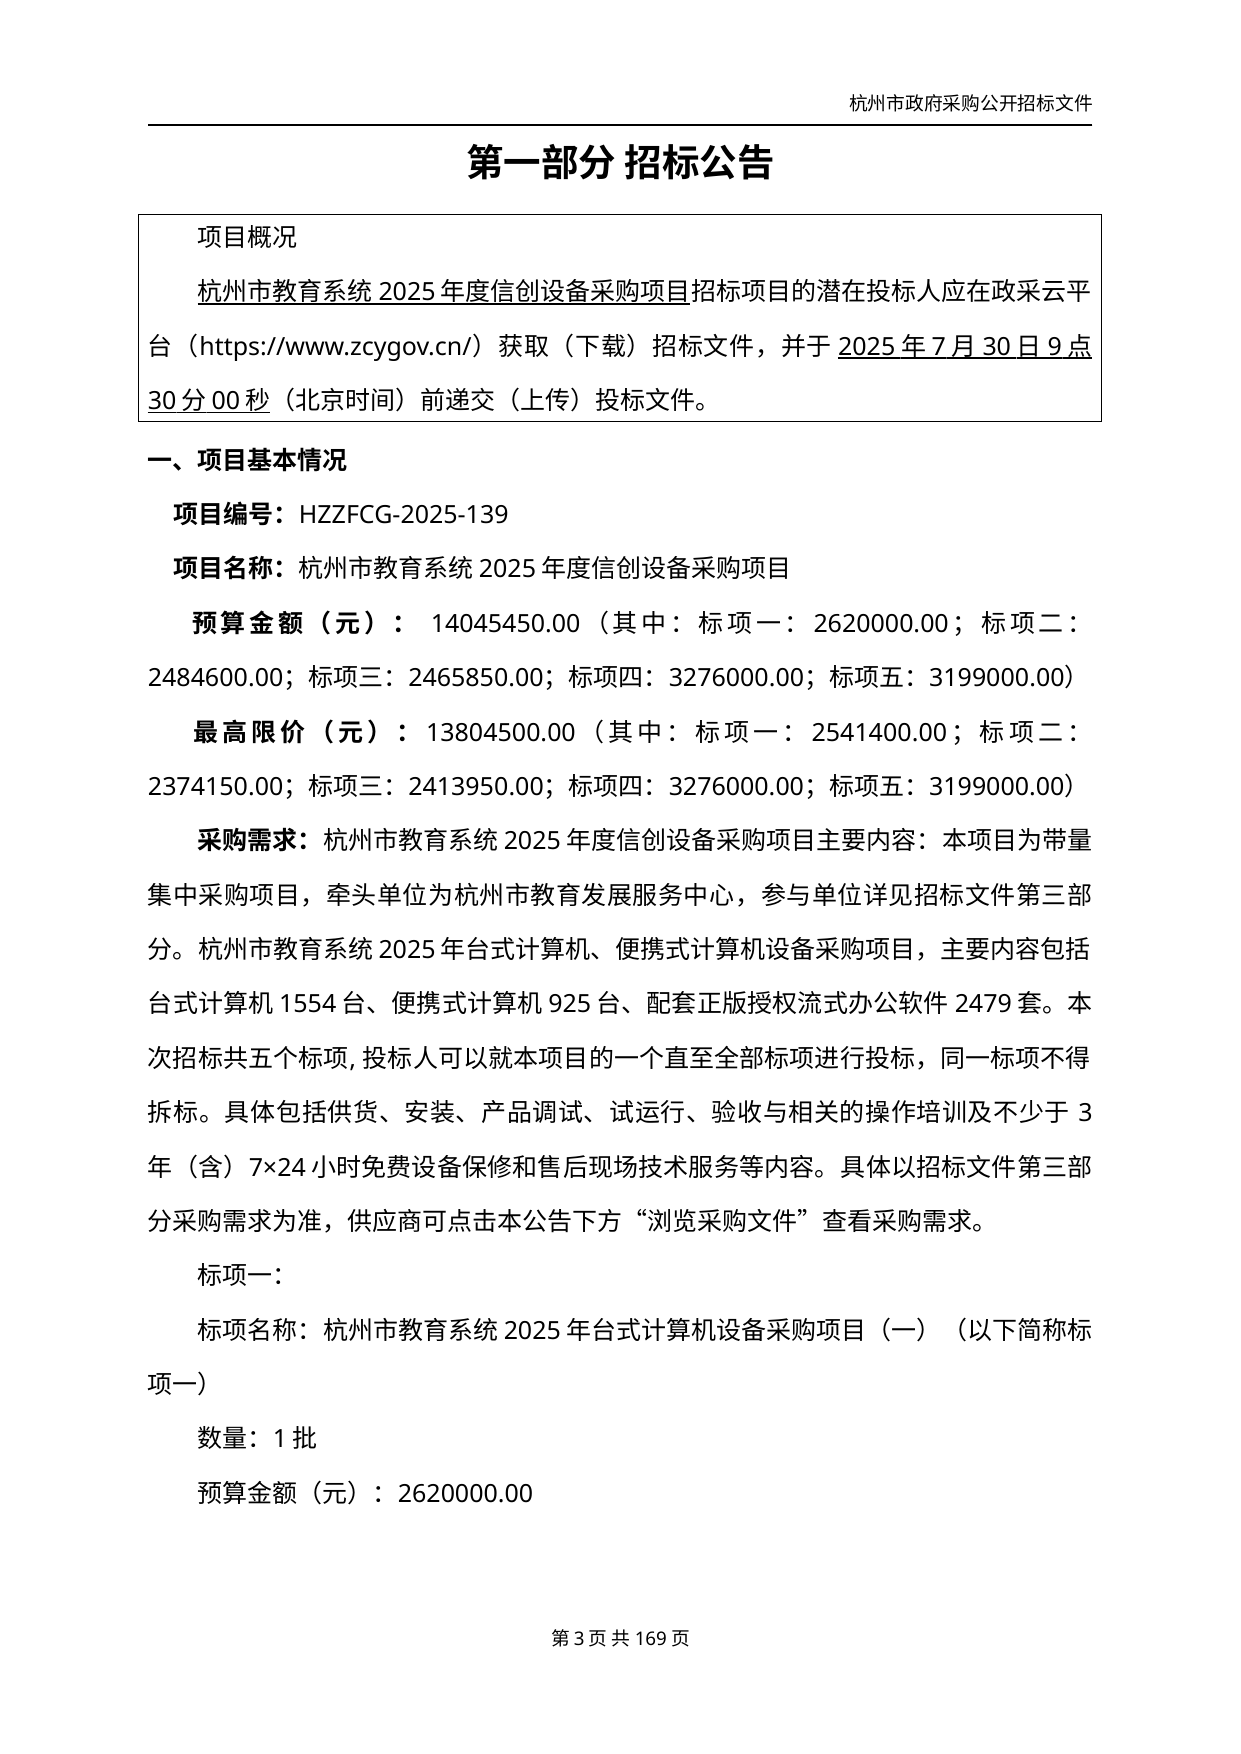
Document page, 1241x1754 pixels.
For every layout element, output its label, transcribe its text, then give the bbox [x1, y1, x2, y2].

text 项目概况 [139, 215, 1101, 254]
text 标项名称：杭州市教育系统2025年台式计算机设备采购项目（一）（以下简称标项一） [148, 1310, 1092, 1401]
text 第一部分 招标公告 [148, 133, 1092, 187]
text 标项一： [148, 1256, 1092, 1292]
text 预算金额（元）：2620000.00 [148, 1473, 1092, 1509]
text 预算金额（元）： 14045450.00（其中：标项一：2620000.00；标项二：2484600.00；标项三：2465850.00；标项四：3276000.00；标项五：3199000.00） [148, 603, 1092, 694]
text 数量：1批 [148, 1419, 1092, 1455]
text 一、项目基本情况 [148, 440, 1092, 476]
text 项目编号：HZZFCG-2025-139 [148, 494, 1092, 531]
text 最高限价（元）：13804500.00（其中：标项一：2541400.00；标项二：2374150.00；标项三：2413950.00；标项四：3276000.00；标项五：3199000.00） [148, 712, 1092, 803]
text 杭州市教育系统2025年度信创设备采购项目招标项目的潜在投标人应在政采云平台（https://www.zcygov.cn/）获取（下载）招标文件，并于2025年7月30日9点30分00秒（北京时间）前递交（上传）投标文件。 [139, 269, 1101, 421]
text 项目名称：杭州市教育系统2025年度信创设备采购项目 [148, 549, 1092, 585]
text 采购需求：杭州市教育系统2025年度信创设备采购项目主要内容：本项目为带量集中采购项目，牵头单位为杭州市教育发展服务中心，参与单位详见招标文件第三部分。杭州市教育系统2025年台式计算机、便携式计算机设备采购项目，主要内容包括台式计算机1554台、便携式计算机925台、配套正版授权流式办公软件2479套。本次招标共五个标项, 投标人可以就本项目的一个直至全部标项进行投标，同一标项不得拆标。具体包括供货、安装、产品调试、试运行、验收与相关的操作培训及不少于3年（含）7×24小时免费设备保修和售后现场技术服务等内容。具体以招标文件第三部分采购需求为准，供应商可点击本公告下方“浏览采购文件”查看采购需求。 [148, 821, 1092, 1238]
